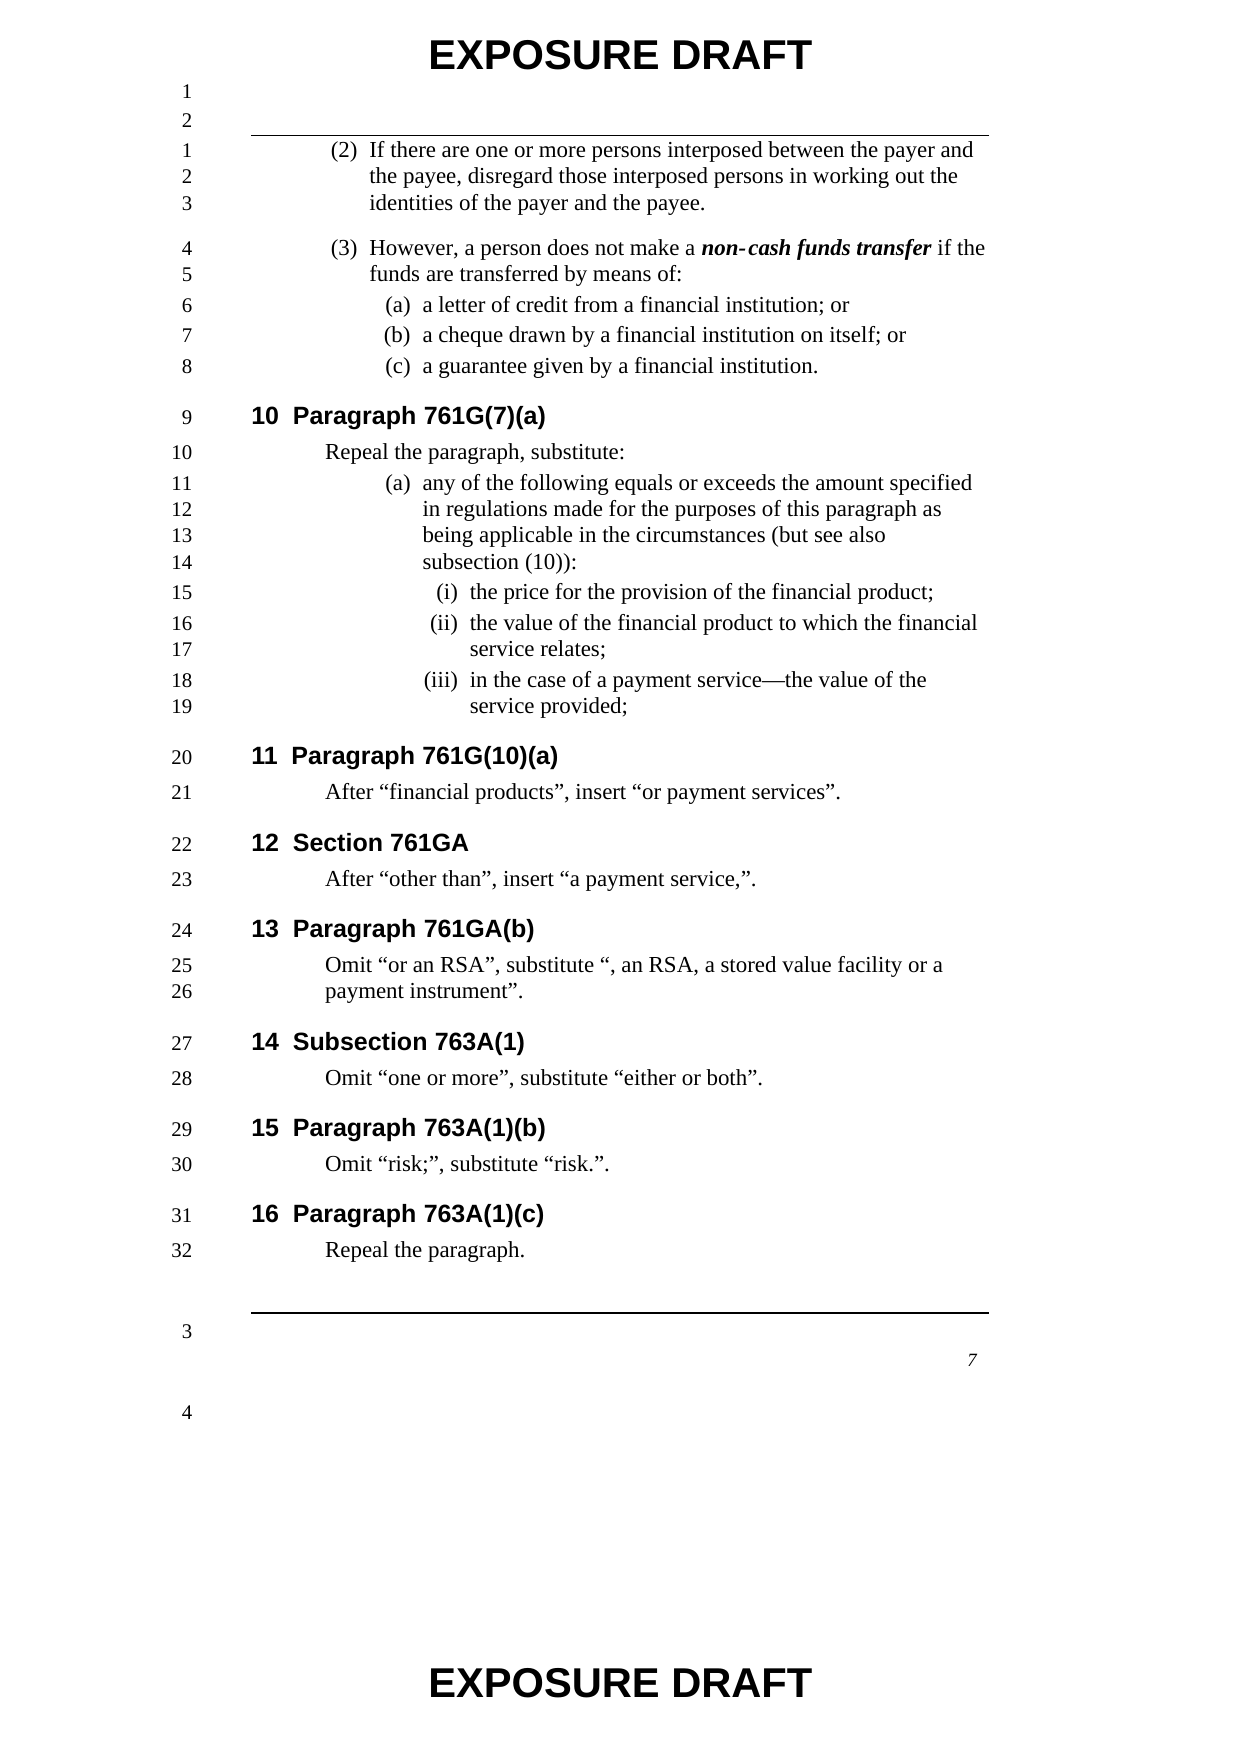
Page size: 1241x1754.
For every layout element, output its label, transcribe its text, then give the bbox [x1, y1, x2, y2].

text 10 Paragraph 761G(7)(a) [251, 401, 989, 430]
text Repeal the paragraph, substitute: [325, 438, 989, 464]
text (2) If there are one or more persons interposed between the payer and the payee, disregard those interposed persons in working out the identities of the payer and the payee. [251, 136, 989, 215]
text 16 Paragraph 763A(1)(c) [251, 1199, 989, 1228]
text After “other than”, insert “a payment service,”. [325, 865, 989, 891]
text (i) the price for the provision of the financial product; [251, 578, 989, 605]
text 15 Paragraph 763A(1)(b) [251, 1113, 989, 1142]
text (3) However, a person does not make a non-cash funds transfer if the funds are transferred by means of: [251, 234, 989, 287]
text 13 Paragraph 761GA(b) [251, 914, 989, 943]
text (c) a guarantee given by a financial institution. [251, 352, 989, 378]
text (ii) the value of the financial product to which the financial service relates; [251, 609, 989, 662]
text Omit “risk;”, substitute “risk.”. [325, 1150, 989, 1177]
text After “financial products”, insert “or payment services”. [325, 778, 989, 805]
text Omit “or an RSA”, substitute “, an RSA, a stored value facility or a payment instrument”. [325, 951, 989, 1004]
text (iii) in the case of a payment service—the value of the service provided; [251, 666, 989, 718]
text 11 Paragraph 761G(10)(a) [251, 741, 989, 770]
text Omit “one or more”, substitute “either or both”. [325, 1064, 989, 1090]
text Repeal the paragraph. [325, 1237, 989, 1263]
text (a) a letter of credit from a financial institution; or [251, 291, 989, 317]
text 14 Subsection 763A(1) [251, 1027, 989, 1056]
text (a) any of the following equals or exceeds the amount specified in regulations made for the purposes of this paragraph as being applicable in the circumstances (but see also subsection (10)): [251, 469, 989, 574]
text 12 Section 761GA [251, 828, 989, 856]
text (b) a cheque drawn by a financial institution on itself; or [251, 321, 989, 348]
